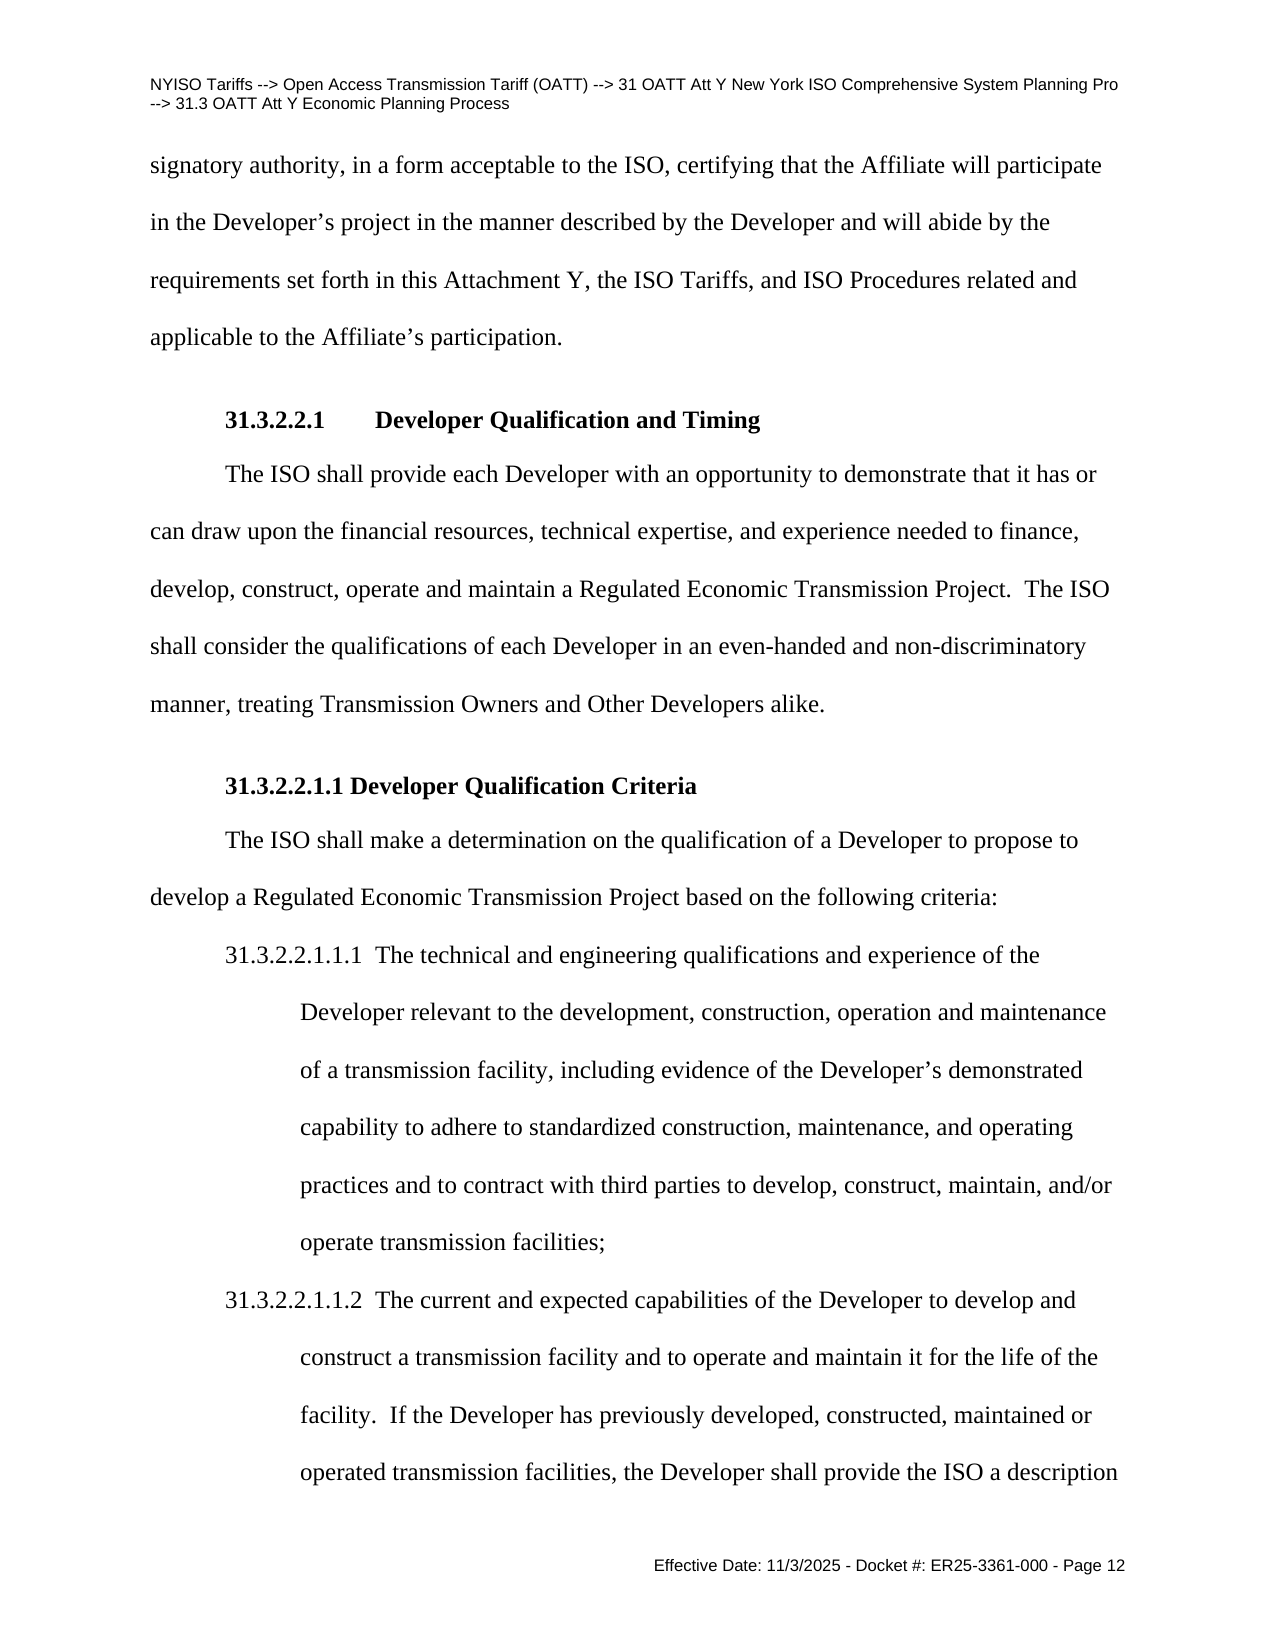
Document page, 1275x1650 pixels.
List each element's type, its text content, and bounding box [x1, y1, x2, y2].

text The ISO shall provide each Developer with an opportunity to demonstrate that it has or can draw upon the financial resources, technical expertise, and experience needed to finance, develop, construct, operate and maintain a Regulated Economic Transmission Project. The ISO shall consider the qualifications of each Developer in an even-handed and non-discriminatory manner, treating Transmission Owners and Other Developers alike. [150, 459, 1125, 717]
text 31.3.2.2.1 Developer Qualification and Timing [225, 405, 1125, 434]
text 31.3.2.2.1.1.1 The technical and engineering qualifications and experience of the Developer relevant to the development, construction, operation and maintenance of a transmission facility, including evidence of the Developer’s demonstrated capability to adhere to standardized construction, maintenance, and operating practices and to contract with third parties to develop, construct, maintain, and/or operate transmission facilities; [225, 940, 1125, 1256]
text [225, 1285, 1125, 1486]
text The ISO shall make a determination on the qualification of a Developer to propose to develop a Regulated Economic Transmission Project based on the following criteria: [150, 825, 1125, 911]
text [150, 150, 1125, 351]
text 31.3.2.2.1.1 Developer Qualification Criteria [225, 771, 1125, 800]
